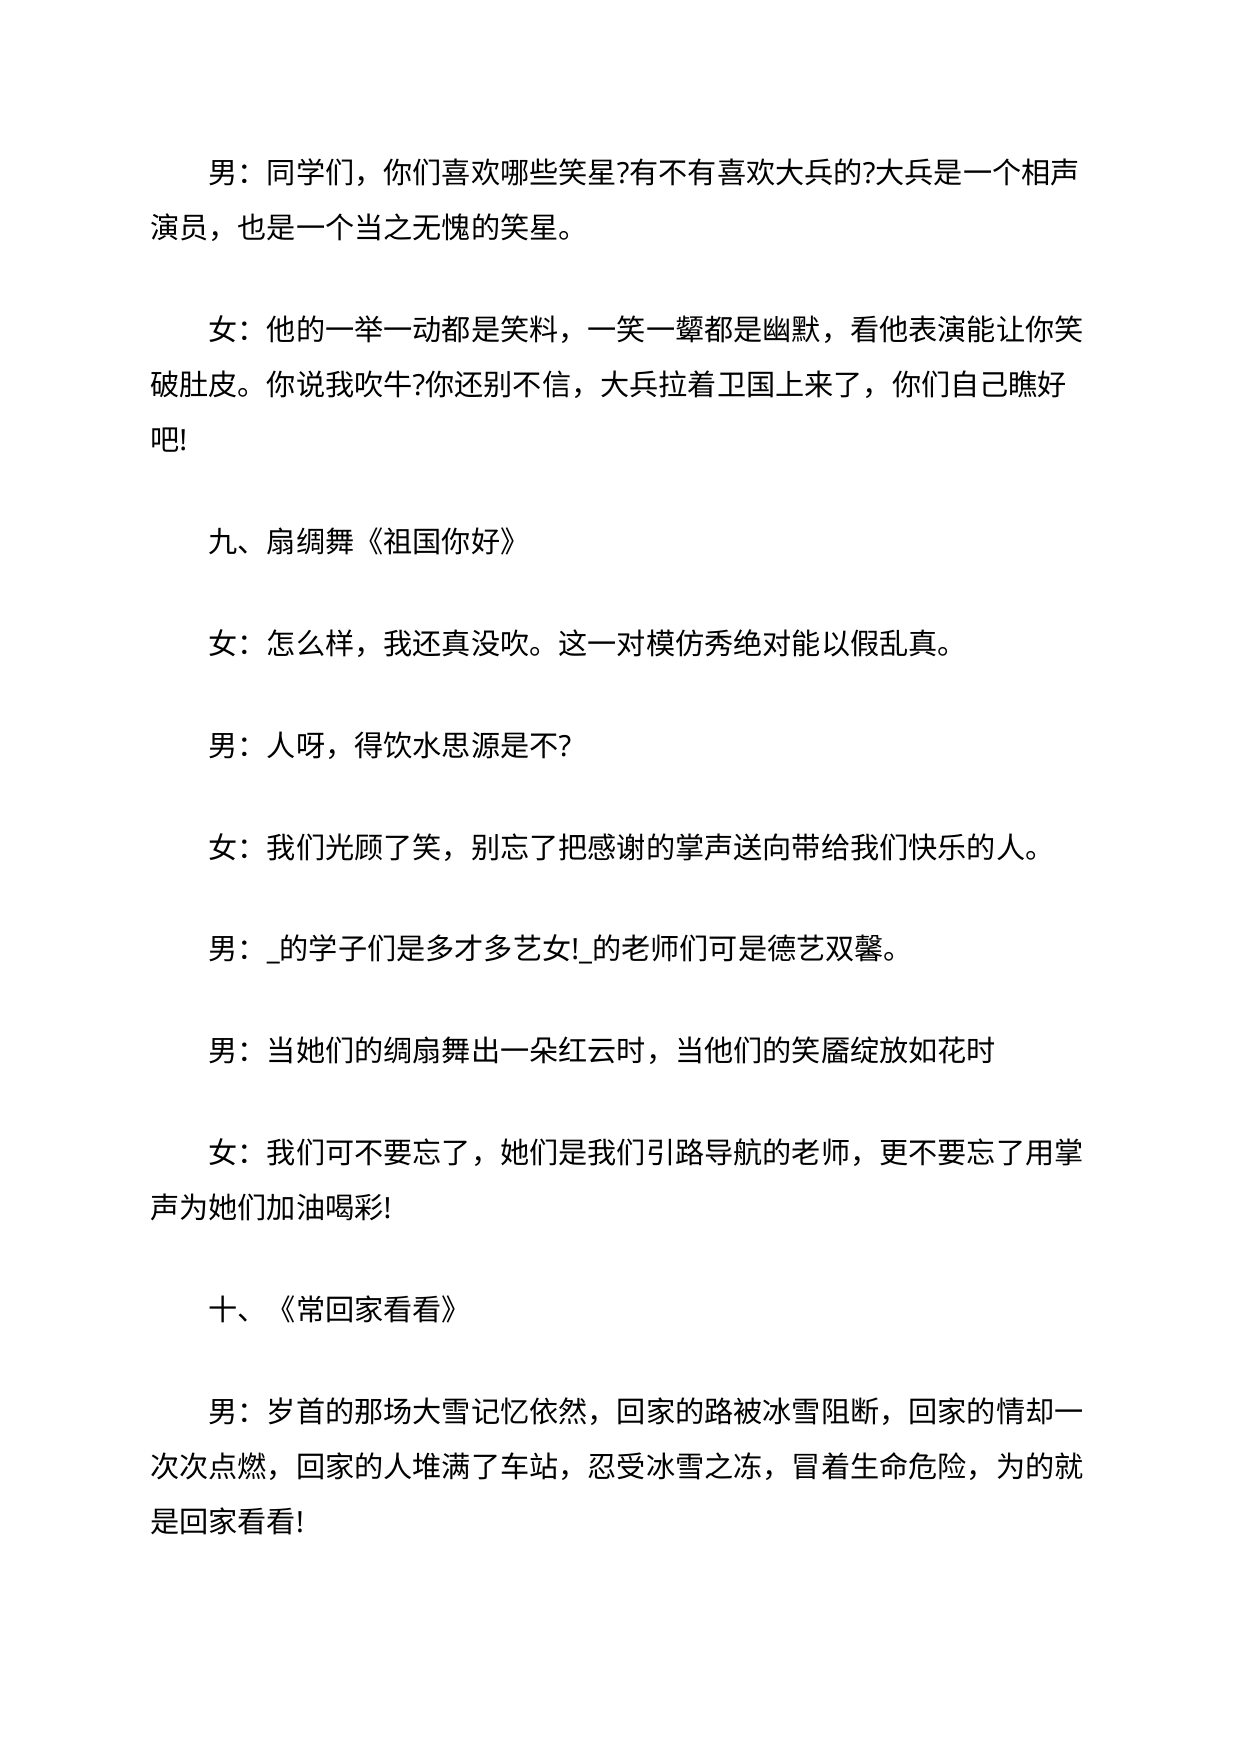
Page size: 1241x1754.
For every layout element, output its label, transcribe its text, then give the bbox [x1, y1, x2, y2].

text 女：我们光顾了笑，别忘了把感谢的掌声送向带给我们快乐的人。 [150, 824, 1090, 866]
text 女：他的一举一动都是笑料，一笑一颦都是幽默，看他表演能让你笑破肚皮。你说我吹牛?你还别不信，大兵拉着卫国上来了，你们自己瞧好吧! [150, 307, 1090, 459]
text 男：同学们，你们喜欢哪些笑星?有不有喜欢大兵的?大兵是一个相声演员，也是一个当之无愧的笑星。 [150, 150, 1090, 247]
text 男：当她们的绸扇舞出一朵红云时，当他们的笑靥绽放如花时 [150, 1028, 1090, 1070]
text 九、扇绸舞《祖国你好》 [150, 519, 1090, 561]
text 男：_的学子们是多才多艺女!_的老师们可是德艺双馨。 [150, 926, 1090, 968]
text 十、《常回家看看》 [150, 1287, 1090, 1329]
text 男：人呀，得饮水思源是不? [150, 722, 1090, 764]
text 女：怎么样，我还真没吹。这一对模仿秀绝对能以假乱真。 [150, 620, 1090, 663]
text 男：岁首的那场大雪记忆依然，回家的路被冰雪阻断，回家的情却一次次点燃，回家的人堆满了车站，忍受冰雪之冻，冒着生命危险，为的就是回家看看! [150, 1388, 1090, 1541]
text 女：我们可不要忘了，她们是我们引路导航的老师，更不要忘了用掌声为她们加油喝彩! [150, 1130, 1090, 1227]
